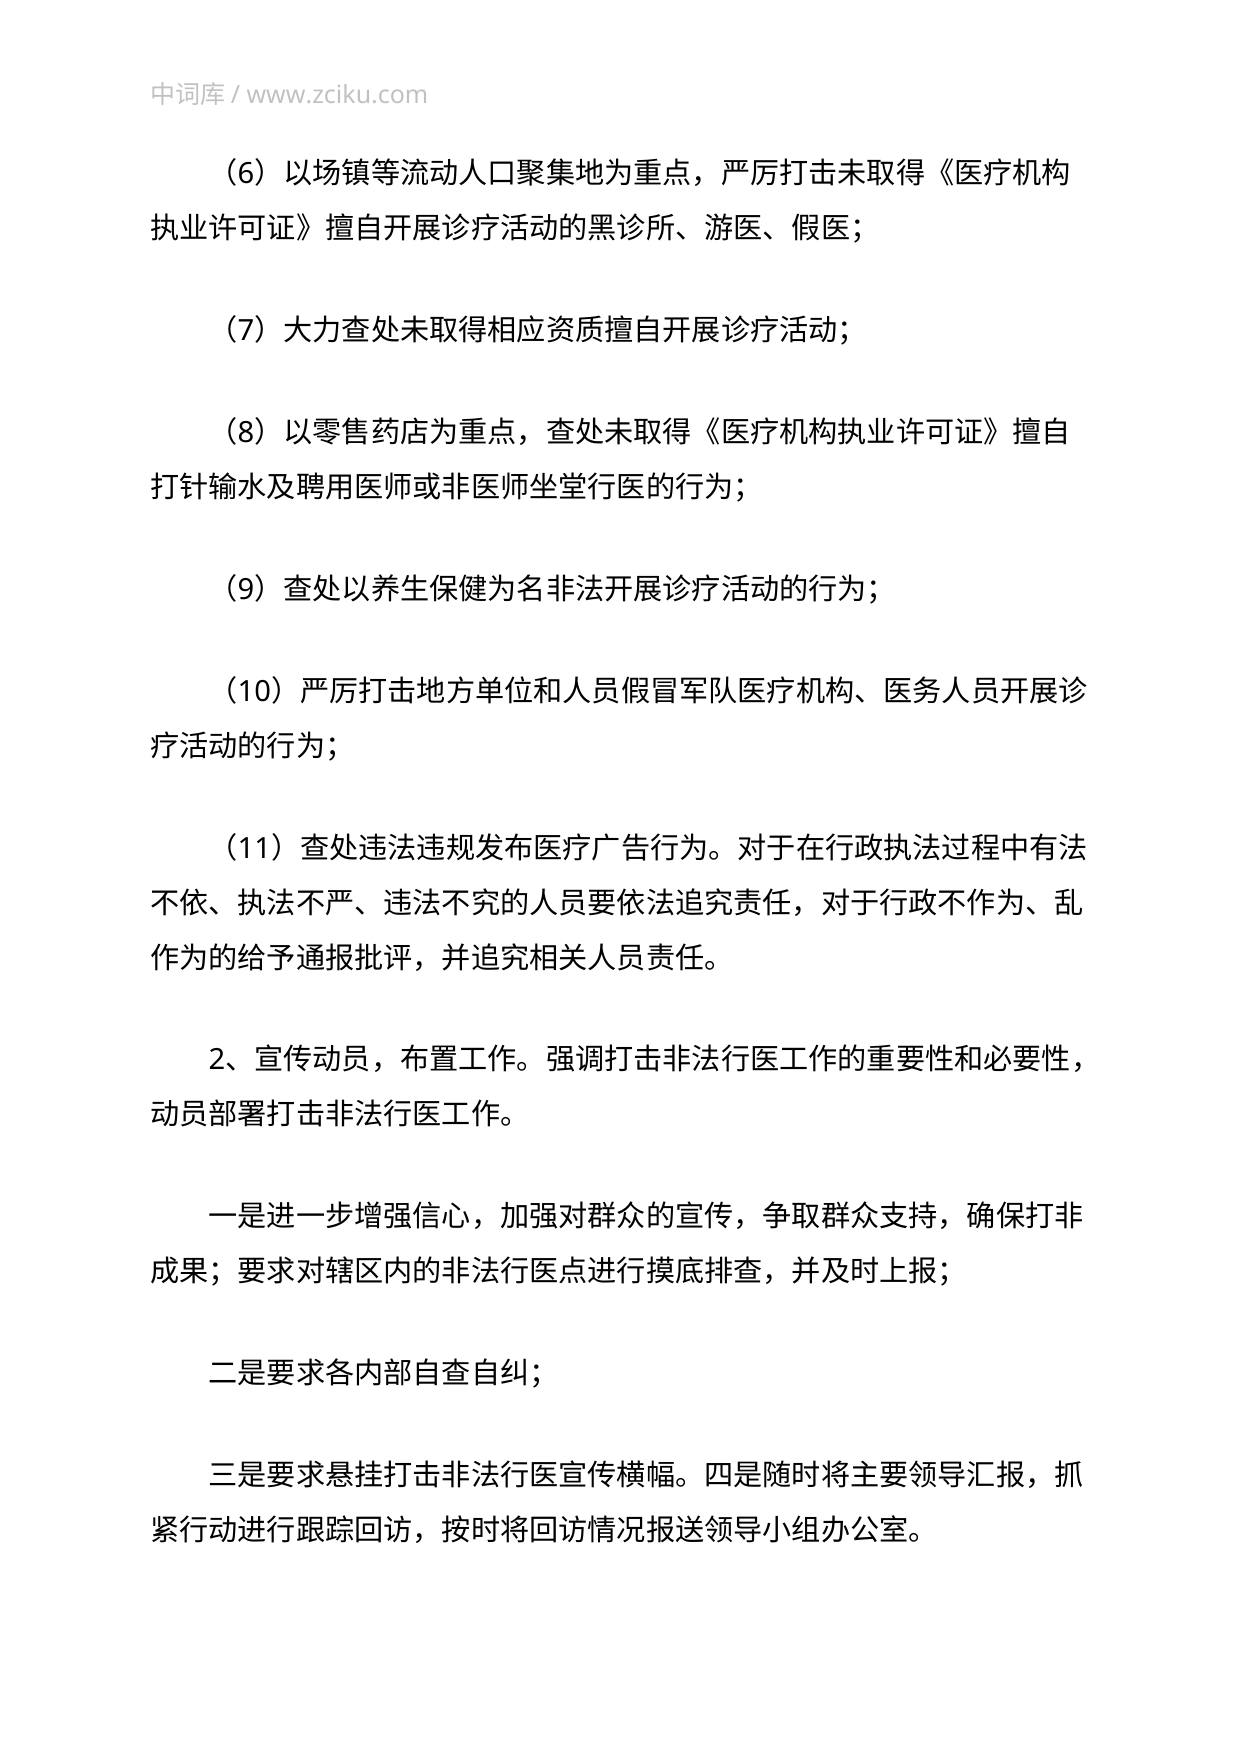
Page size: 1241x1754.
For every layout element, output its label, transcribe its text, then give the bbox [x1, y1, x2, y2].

text 2、宣传动员，布置工作。强调打击非法行医工作的重要性和必要性，动员部署打击非法行医工作。 [150, 1036, 1090, 1133]
text （8）以零售药店为重点，查处未取得《医疗机构执业许可证》擅自打针输水及聘用医师或非医师坐堂行医的行为； [150, 409, 1090, 506]
text （11）查处违法违规发布医疗广告行为。对于在行政执法过程中有法不依、执法不严、违法不究的人员要依法追究责任，对于行政不作为、乱作为的给予通报批评，并追究相关人员责任。 [150, 824, 1090, 976]
text （7）大力查处未取得相应资质擅自开展诊疗活动； [150, 307, 1090, 349]
text （6）以场镇等流动人口聚集地为重点，严厉打击未取得《医疗机构执业许可证》擅自开展诊疗活动的黑诊所、游医、假医； [150, 150, 1090, 247]
text （9）查处以养生保健为名非法开展诊疗活动的行为； [150, 566, 1090, 608]
text 二是要求各内部自查自纠； [150, 1349, 1090, 1392]
text 一是进一步增强信心，加强对群众的宣传，争取群众支持，确保打非成果；要求对辖区内的非法行医点进行摸底排查，并及时上报； [150, 1193, 1090, 1290]
text （10）严厉打击地方单位和人员假冒军队医疗机构、医务人员开展诊疗活动的行为； [150, 667, 1090, 765]
text 三是要求悬挂打击非法行医宣传横幅。四是随时将主要领导汇报，抓紧行动进行跟踪回访，按时将回访情况报送领导小组办公室。 [150, 1451, 1090, 1548]
